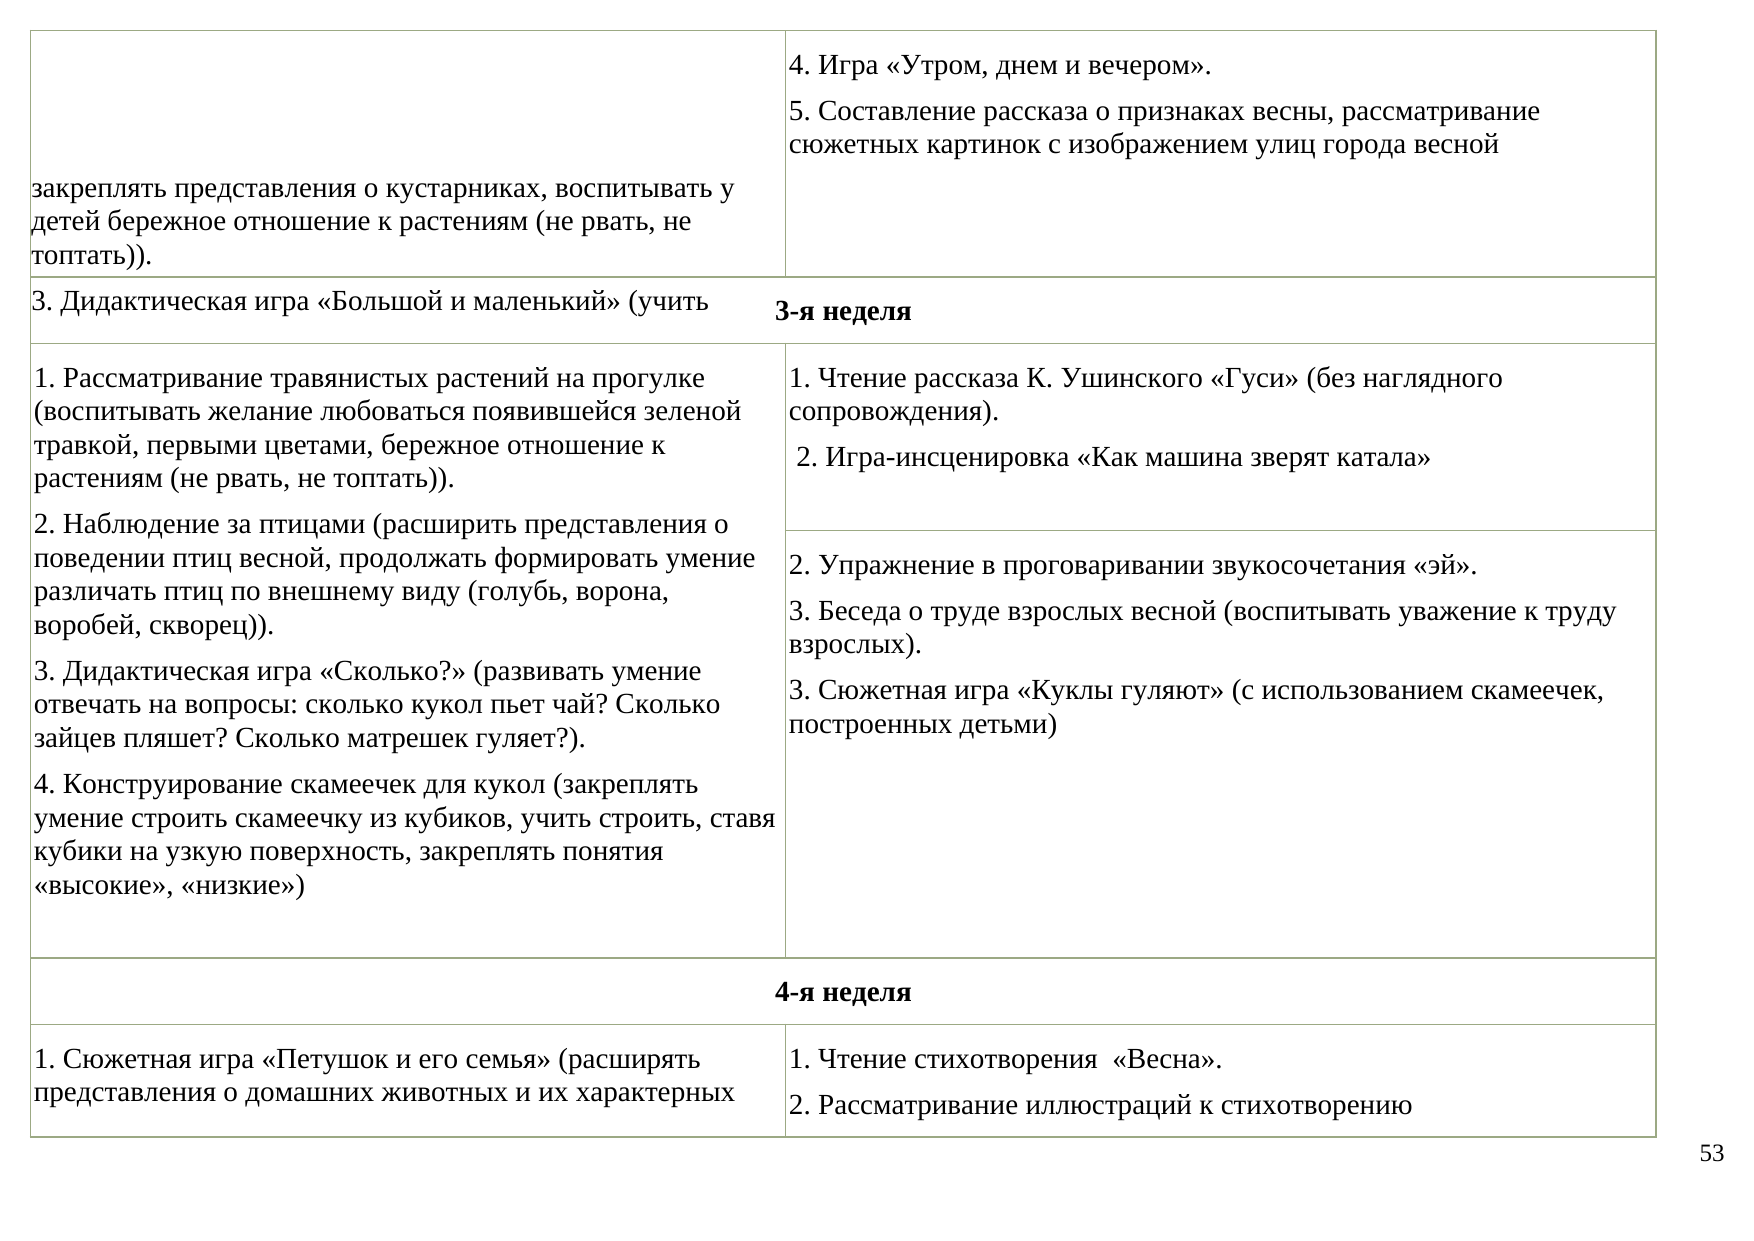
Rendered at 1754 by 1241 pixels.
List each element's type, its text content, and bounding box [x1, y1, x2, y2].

table_cell 1. Чтение рассказа К. Ушинского «Гуси» (без наглядного сопровождения). 2. Игра-инсценировка «Как машина зверят катала» [786, 344, 1655, 530]
table_cell 1. Рассматривание травянистых растений на прогулке (воспитывать желание любоваться появившейся зеленой травкой, первыми цветами, бережное отношение к растениям (не рвать, не топтать)). 2. Наблюдение за птицами (расширить представления о поведении птиц весной, продолжать формировать умение различать птиц по внешнему виду (голубь, ворона, воробей, скворец)). 3. Дидактическая игра «Сколько?» (развивать умение отвечать на вопросы: сколько кукол пьет чай? Сколько зайцев пляшет? Сколько матрешек гуляет?). 4. Конструирование скамеечек для кукол (закреплять умение строить скамеечку из кубиков, учить строить, ставя кубики на узкую поверхность, закреплять понятия «высокие», «низкие») [31, 344, 785, 957]
table_cell 3-я неделя [31, 278, 1655, 342]
table_cell 2. Упражнение в проговаривании звукосочетания «эй». 3. Беседа о труде взрослых весной (воспитывать уважение к труду взрослых). 3. Сюжетная игра «Куклы гуляют» (с использованием скамеечек, построенных детьми) [786, 531, 1655, 957]
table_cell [31, 1025, 785, 1136]
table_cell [786, 1025, 1655, 1136]
table_cell 4-я неделя [31, 959, 1655, 1023]
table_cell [786, 31, 1655, 276]
